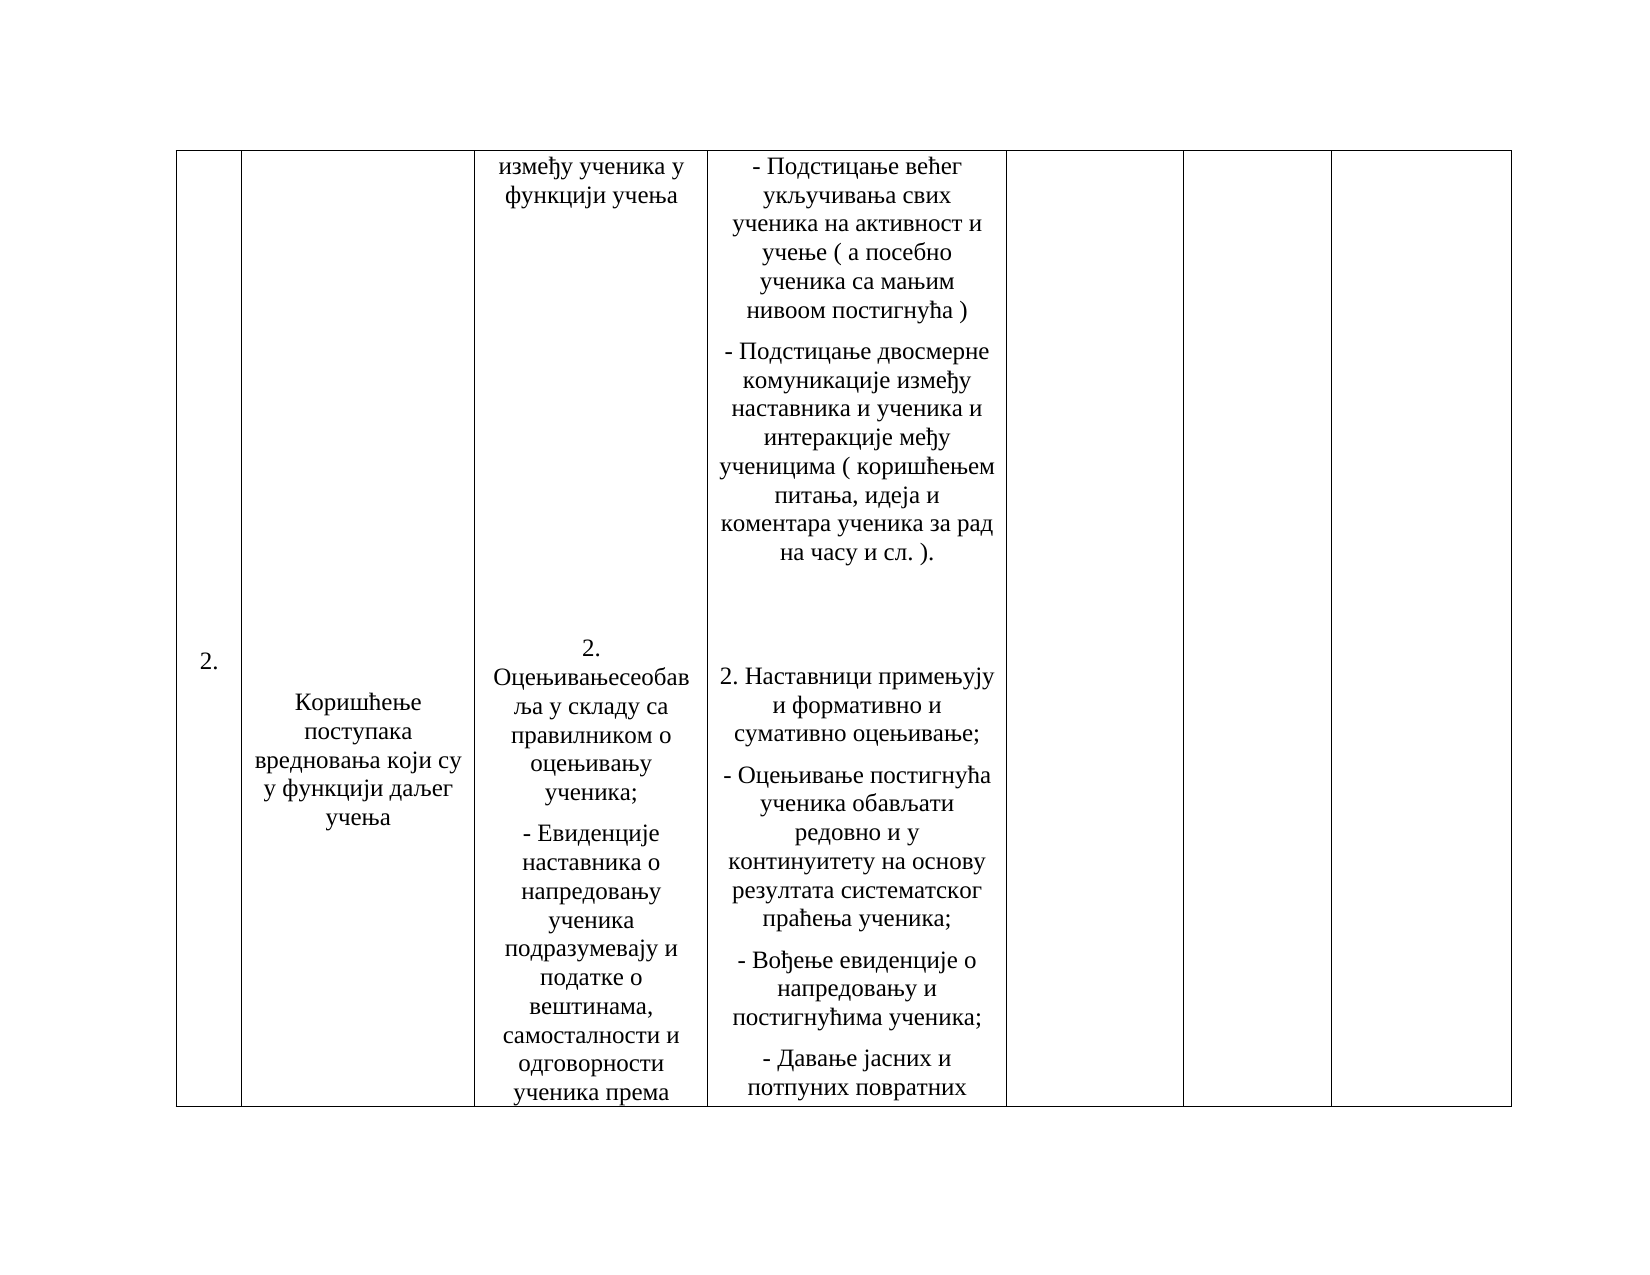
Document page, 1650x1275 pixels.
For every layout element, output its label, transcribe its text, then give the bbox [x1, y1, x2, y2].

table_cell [475, 151, 707, 1106]
table_cell 1. 2. [177, 151, 241, 1106]
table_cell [708, 151, 1006, 1106]
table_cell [242, 151, 474, 1106]
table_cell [1332, 151, 1511, 1106]
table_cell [1184, 151, 1331, 1106]
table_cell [1007, 151, 1183, 1106]
